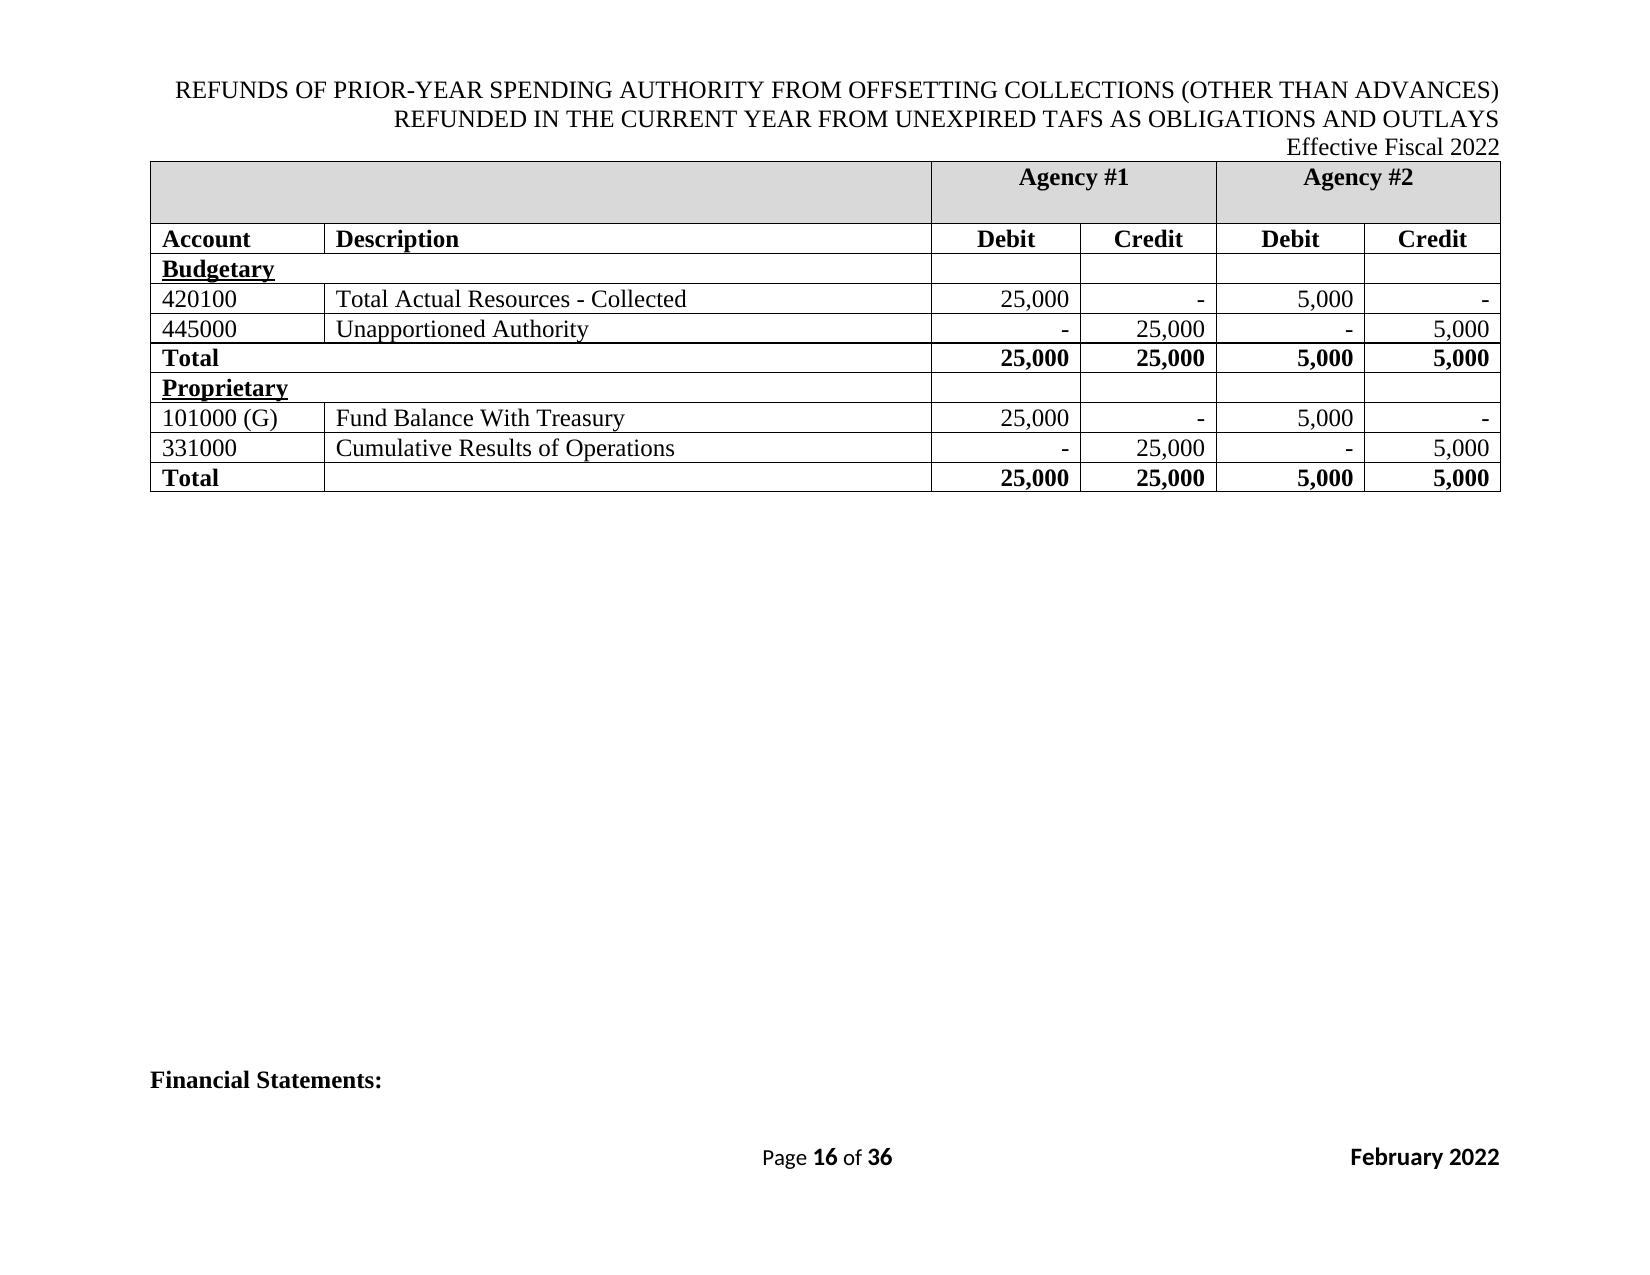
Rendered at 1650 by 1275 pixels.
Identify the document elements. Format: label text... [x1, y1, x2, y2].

table_cell Total [151, 463, 324, 491]
table_cell 5,000 [1365, 314, 1500, 342]
table_cell 25,000 [932, 403, 1080, 432]
table_cell Total Actual Resources - Collected [325, 284, 931, 313]
table_cell 25,000 [932, 463, 1080, 491]
table_header [151, 162, 931, 223]
table_cell [1081, 254, 1216, 283]
table_cell Credit [1081, 224, 1216, 253]
table_cell Debit [1217, 224, 1364, 253]
table_cell 25,000 [932, 344, 1080, 372]
table_cell 445000 [151, 314, 324, 342]
table_cell - [932, 433, 1080, 462]
table_cell [932, 254, 1080, 283]
table_cell 5,000 [1217, 344, 1364, 372]
table_cell [1217, 254, 1364, 283]
table_cell 25,000 [1081, 344, 1216, 372]
table_cell [932, 373, 1080, 402]
table_cell Credit [1365, 224, 1500, 253]
table_cell 331000 [151, 433, 324, 462]
text Financial Statements: [150, 1065, 1500, 1094]
table_cell 5,000 [1365, 344, 1500, 372]
table_cell - [1365, 403, 1500, 432]
table_cell 5,000 [1217, 284, 1364, 313]
table_cell Total [151, 344, 931, 372]
table_cell Debit [932, 224, 1080, 253]
table_cell 420100 [151, 284, 324, 313]
table_cell 25,000 [1081, 433, 1216, 462]
table_cell [1217, 373, 1364, 402]
table_cell - [932, 314, 1080, 342]
table_cell 25,000 [1081, 463, 1216, 491]
table_cell [1365, 373, 1500, 402]
table_cell 5,000 [1365, 433, 1500, 462]
table_cell Account [151, 224, 324, 253]
table_cell Budgetary [151, 254, 931, 283]
table_cell Proprietary [151, 373, 931, 402]
table_header Agency #1 [932, 162, 1216, 223]
table_cell - [1081, 403, 1216, 432]
table_cell Fund Balance With Treasury [325, 403, 931, 432]
table_cell [325, 463, 931, 491]
table_cell - [1081, 284, 1216, 313]
table_cell - [1365, 284, 1500, 313]
table_cell 25,000 [1081, 314, 1216, 342]
table_cell - [1217, 314, 1364, 342]
table_cell 5,000 [1217, 463, 1364, 491]
table_cell 101000 (G) [151, 403, 324, 432]
table_cell 25,000 [932, 284, 1080, 313]
table_cell [1081, 373, 1216, 402]
table_cell Description [325, 224, 931, 253]
table_cell Cumulative Results of Operations [325, 433, 931, 462]
table_cell [1365, 254, 1500, 283]
table_cell Unapportioned Authority [325, 314, 931, 342]
table_cell 5,000 [1365, 463, 1500, 491]
table_cell 5,000 [1217, 403, 1364, 432]
table_header Agency #2 [1217, 162, 1500, 223]
table_cell - [1217, 433, 1364, 462]
